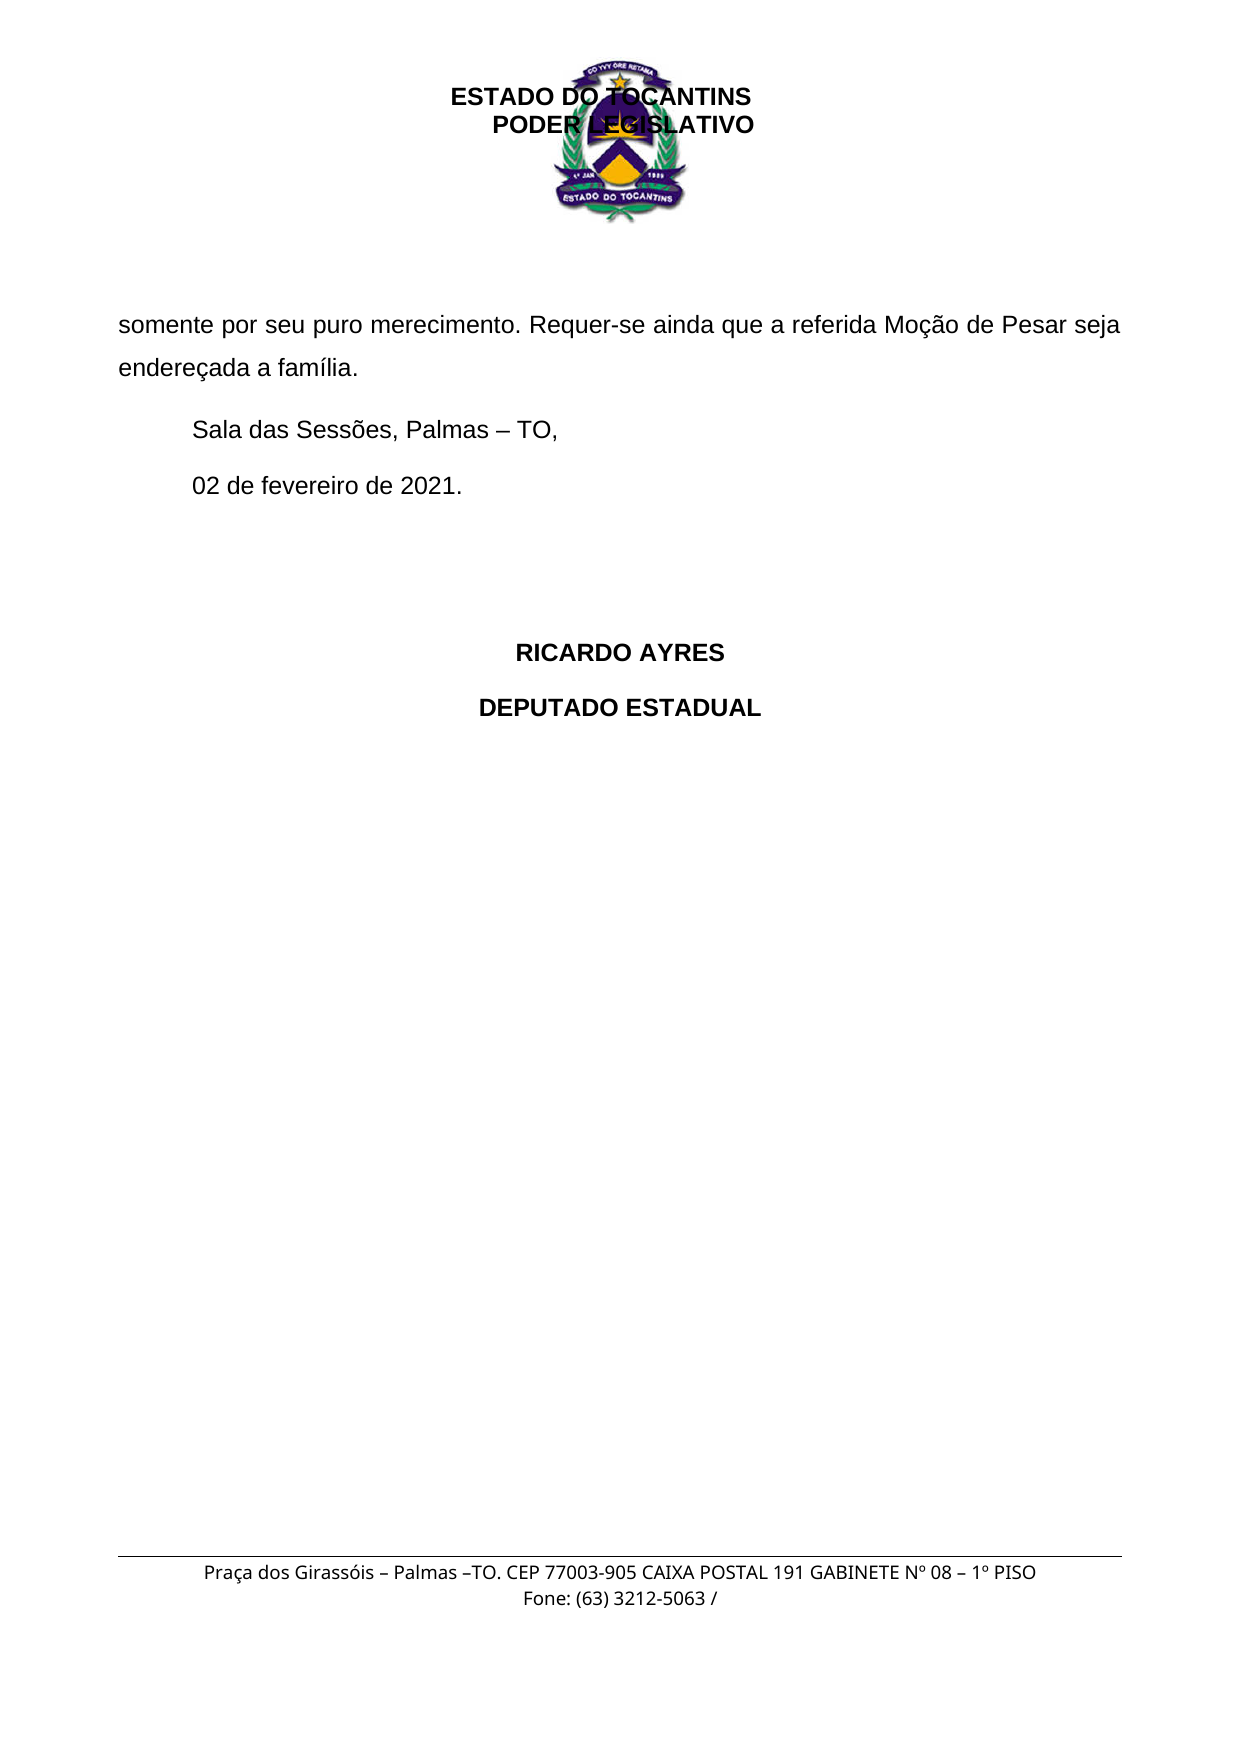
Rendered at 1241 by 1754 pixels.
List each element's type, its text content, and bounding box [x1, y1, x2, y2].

picture [550, 57, 690, 224]
text 02 de fevereiro de 2021. [118, 471, 1122, 499]
text Sala das Sessões, Palmas – TO, [118, 415, 1122, 444]
text DEPUTADO ESTADUAL [118, 693, 1122, 722]
text RICARDO AYRES [118, 638, 1122, 666]
